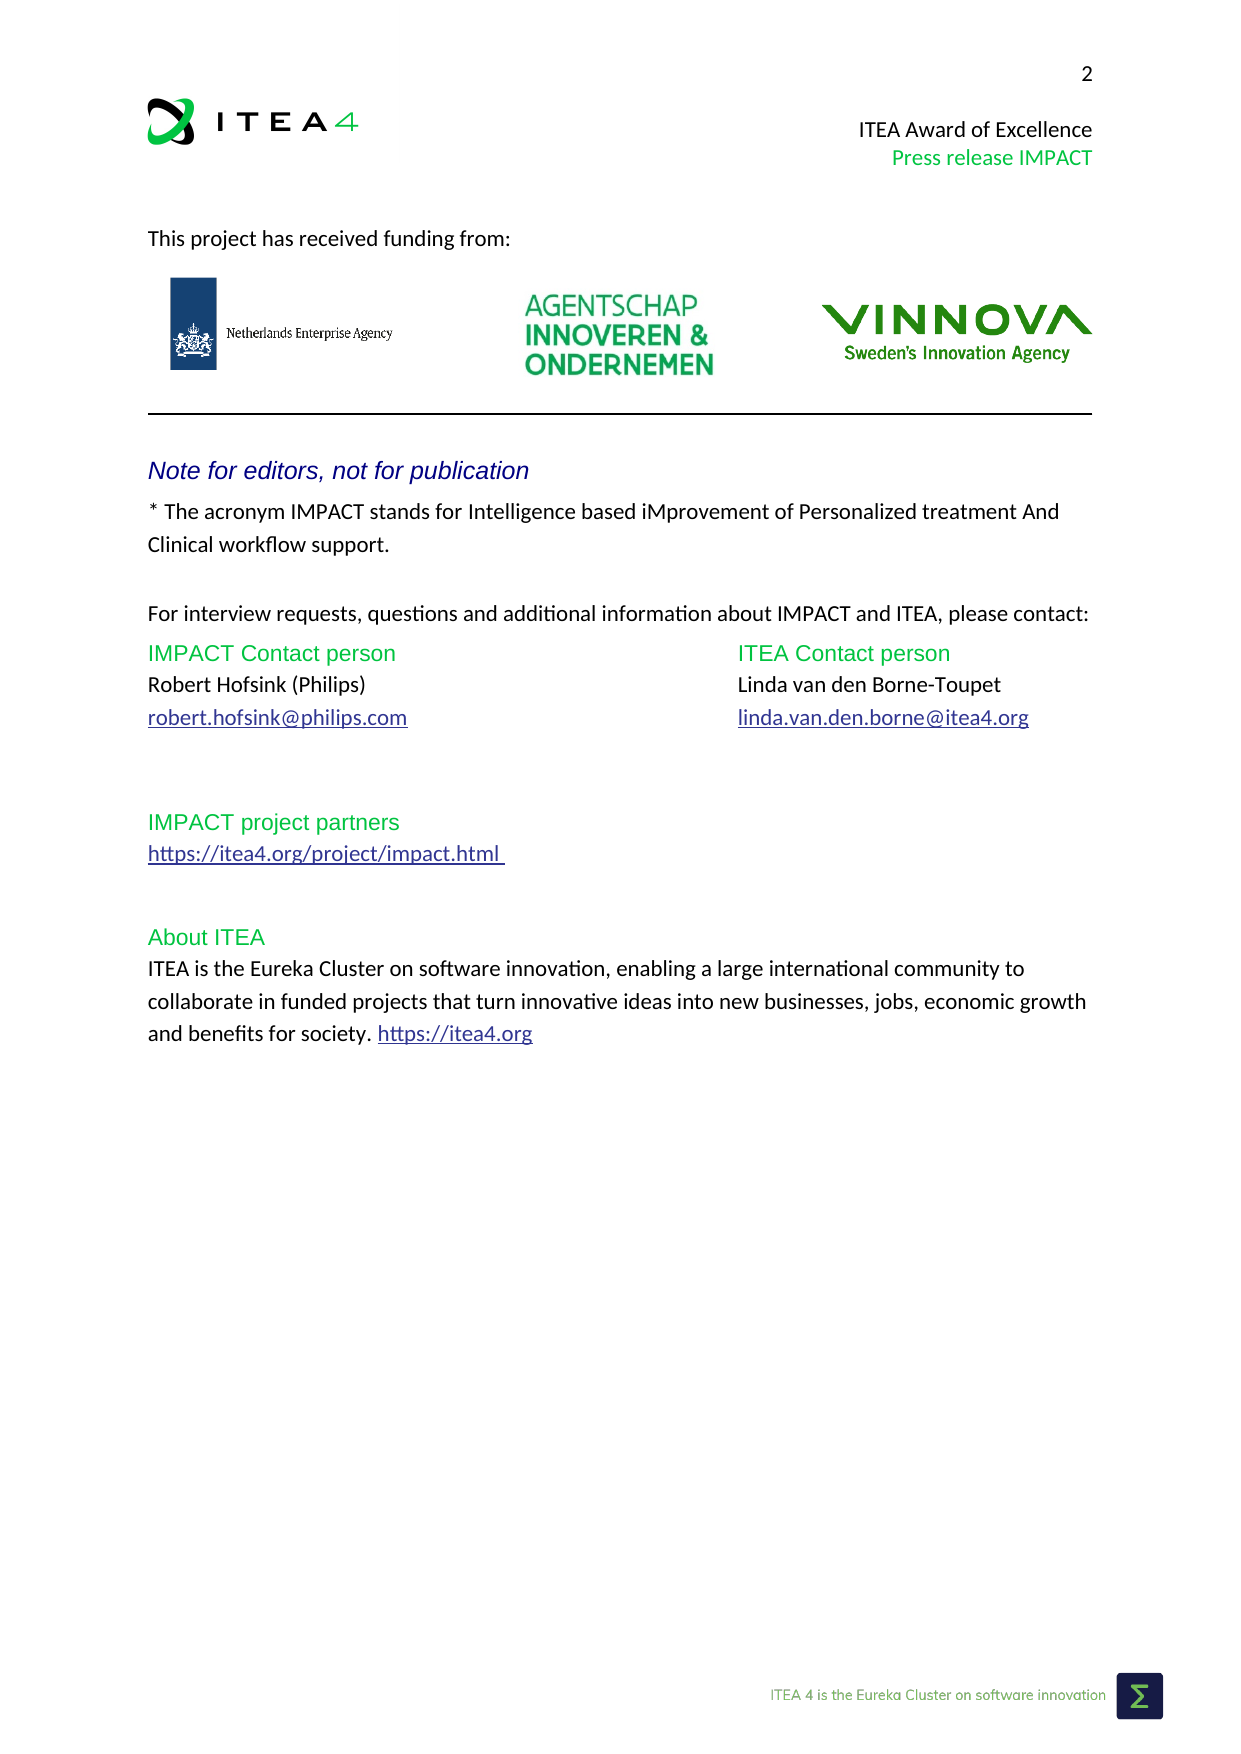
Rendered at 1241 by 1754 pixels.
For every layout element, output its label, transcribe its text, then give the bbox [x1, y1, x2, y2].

picture [517, 278, 723, 394]
text ITEA is the Eureka Cluster on software innovation, enabling a large international community to collaborate in funded projects that turn innovative ideas into new businesses, jobs, economic growth and benefits for society. https://itea4.org [148, 954, 1092, 1047]
text This project has received funding from: [148, 224, 1092, 252]
text IMPACT Contact person ITEA Contact person Robert Hofsink (Philips) Linda van den Borne-Toupet robert.hofsink@philips.com linda.van.den.borne@itea4.org [148, 640, 1092, 731]
subtitle For interview requests, questions and additional information about IMPACT and ITEA, please contact: [148, 599, 1092, 627]
subtitle IMPACT project partners https://itea4.org/project/impact.html [148, 809, 1092, 867]
picture [0, 4, 400, 163]
picture [162, 277, 398, 375]
subtitle Note for editors, not for publication [148, 456, 1092, 485]
subtitle About ITEA [148, 924, 1092, 951]
picture [821, 304, 1093, 363]
picture [757, 1670, 1178, 1723]
text * The acronym IMPACT stands for Intelligence based iMprovement of Personalized treatment And Clinical workflow support. [148, 497, 1092, 558]
